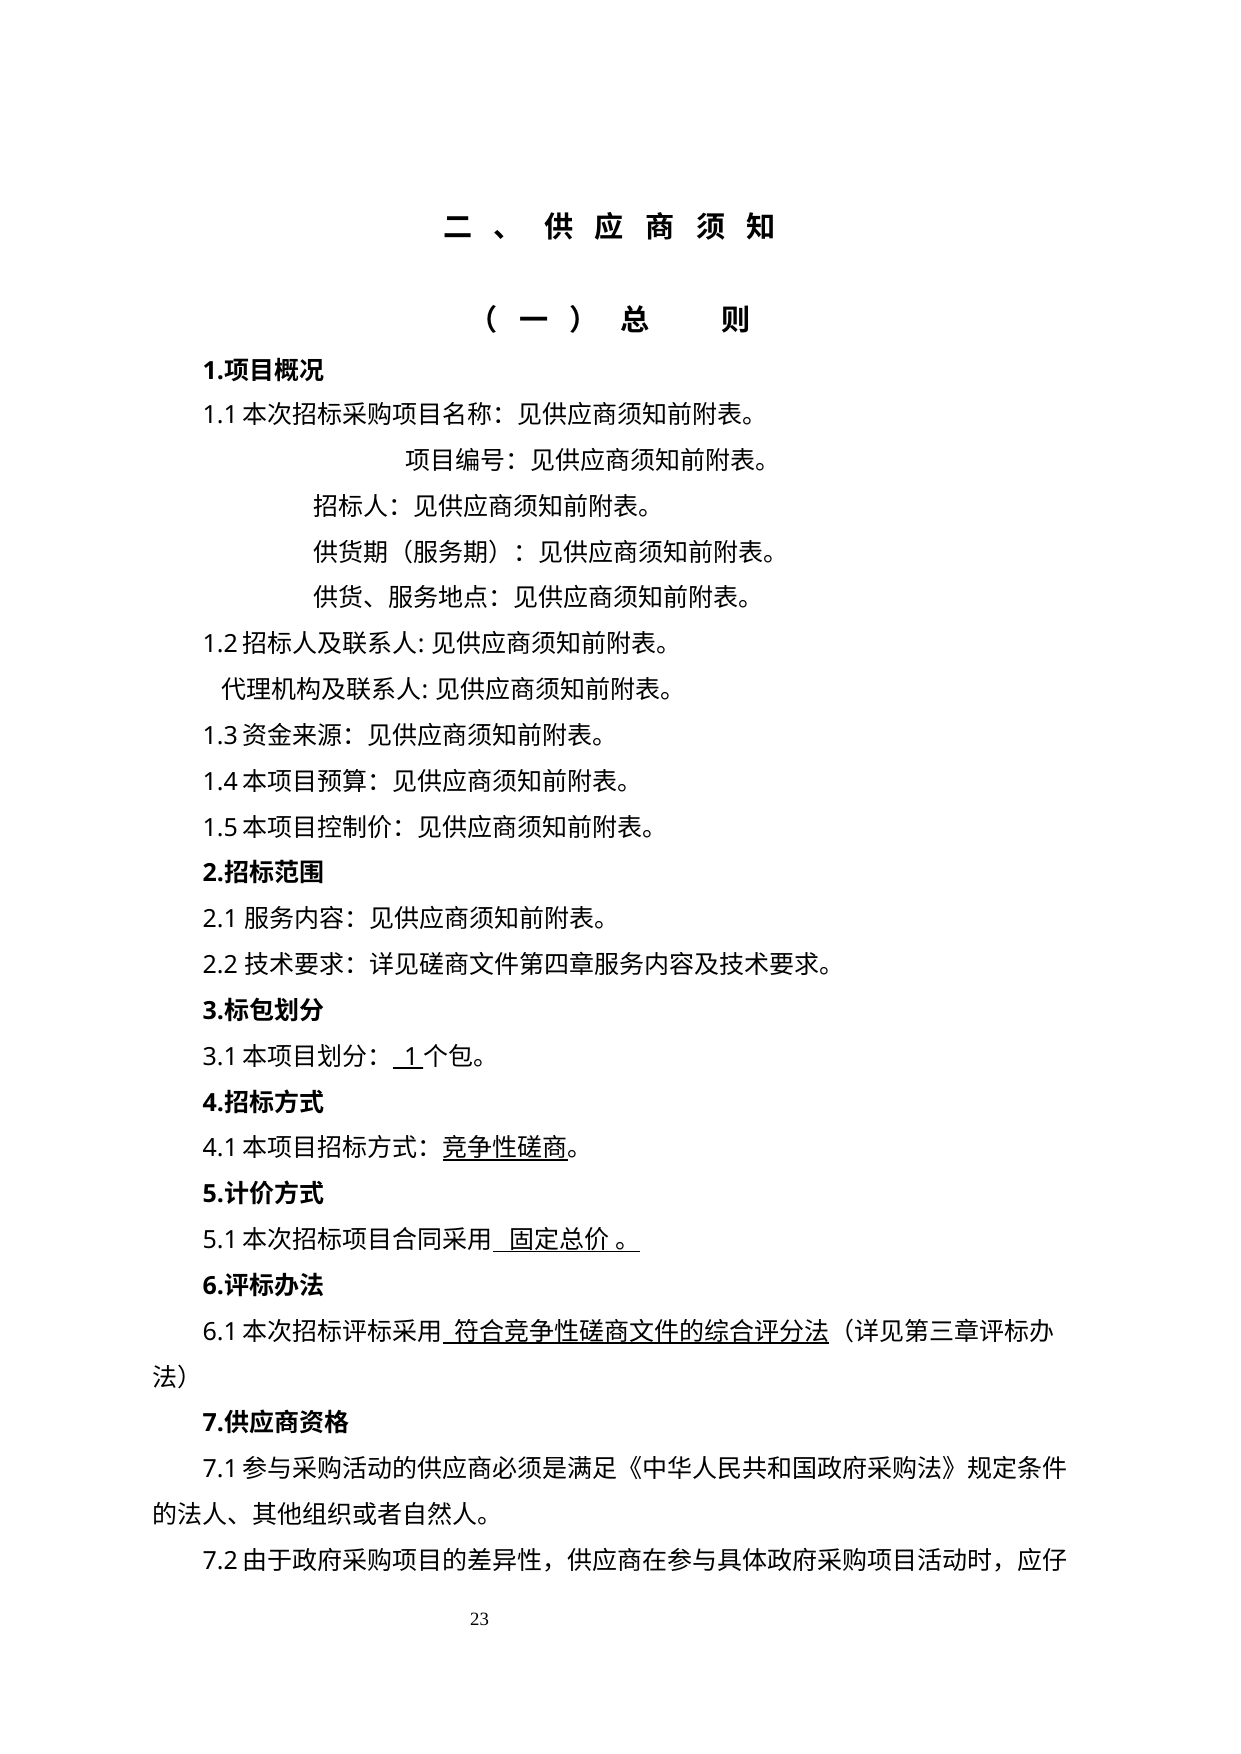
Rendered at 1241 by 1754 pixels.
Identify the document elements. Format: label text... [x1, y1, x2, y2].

text 代理机构及联系人: 见供应商须知前附表。 [152, 662, 1088, 708]
text 6.评标办法 [152, 1258, 1088, 1303]
text 1.1本次招标采购项目名称：见供应商须知前附表。 [152, 387, 1088, 433]
text 二、供应商须知 [152, 191, 1088, 259]
text 5.1本次招标项目合同采用 固定总价 。 [152, 1212, 1088, 1258]
text 1.4本项目预算：见供应商须知前附表。 [152, 753, 1088, 799]
text （一）总 则 [152, 284, 1088, 351]
text 3.1本项目划分： 1个包。 [152, 1028, 1088, 1074]
text 项目编号：见供应商须知前附表。 [152, 433, 1088, 478]
text 5.计价方式 [152, 1166, 1088, 1212]
text 7.1参与采购活动的供应商必须是满足《中华人民共和国政府采购法》规定条件的法人、其他组织或者自然人。 [152, 1441, 1088, 1533]
text 2.招标范围 [152, 845, 1088, 891]
text 2.1 服务内容：见供应商须知前附表。 [152, 891, 1088, 937]
text 招标人：见供应商须知前附表。 [152, 478, 1088, 524]
text 7.供应商资格 [152, 1395, 1088, 1441]
text 6.1本次招标评标采用 符合竞争性磋商文件的综合评分法（详见第三章评标办法） [152, 1303, 1088, 1395]
text 4.1本项目招标方式：竞争性磋商。 [152, 1120, 1088, 1166]
text 1.项目概况 [152, 351, 1088, 387]
text 2.2 技术要求：详见磋商文件第四章服务内容及技术要求。 [152, 937, 1088, 983]
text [152, 1533, 1088, 1578]
text 1.3资金来源：见供应商须知前附表。 [152, 708, 1088, 753]
text 1.5本项目控制价：见供应商须知前附表。 [152, 799, 1088, 845]
text 供货、服务地点：见供应商须知前附表。 [152, 570, 1088, 616]
text 1.2招标人及联系人: 见供应商须知前附表。 [152, 616, 1088, 662]
text 3.标包划分 [152, 983, 1088, 1028]
text 供货期（服务期）：见供应商须知前附表。 [152, 524, 1088, 570]
text 4.招标方式 [152, 1074, 1088, 1120]
